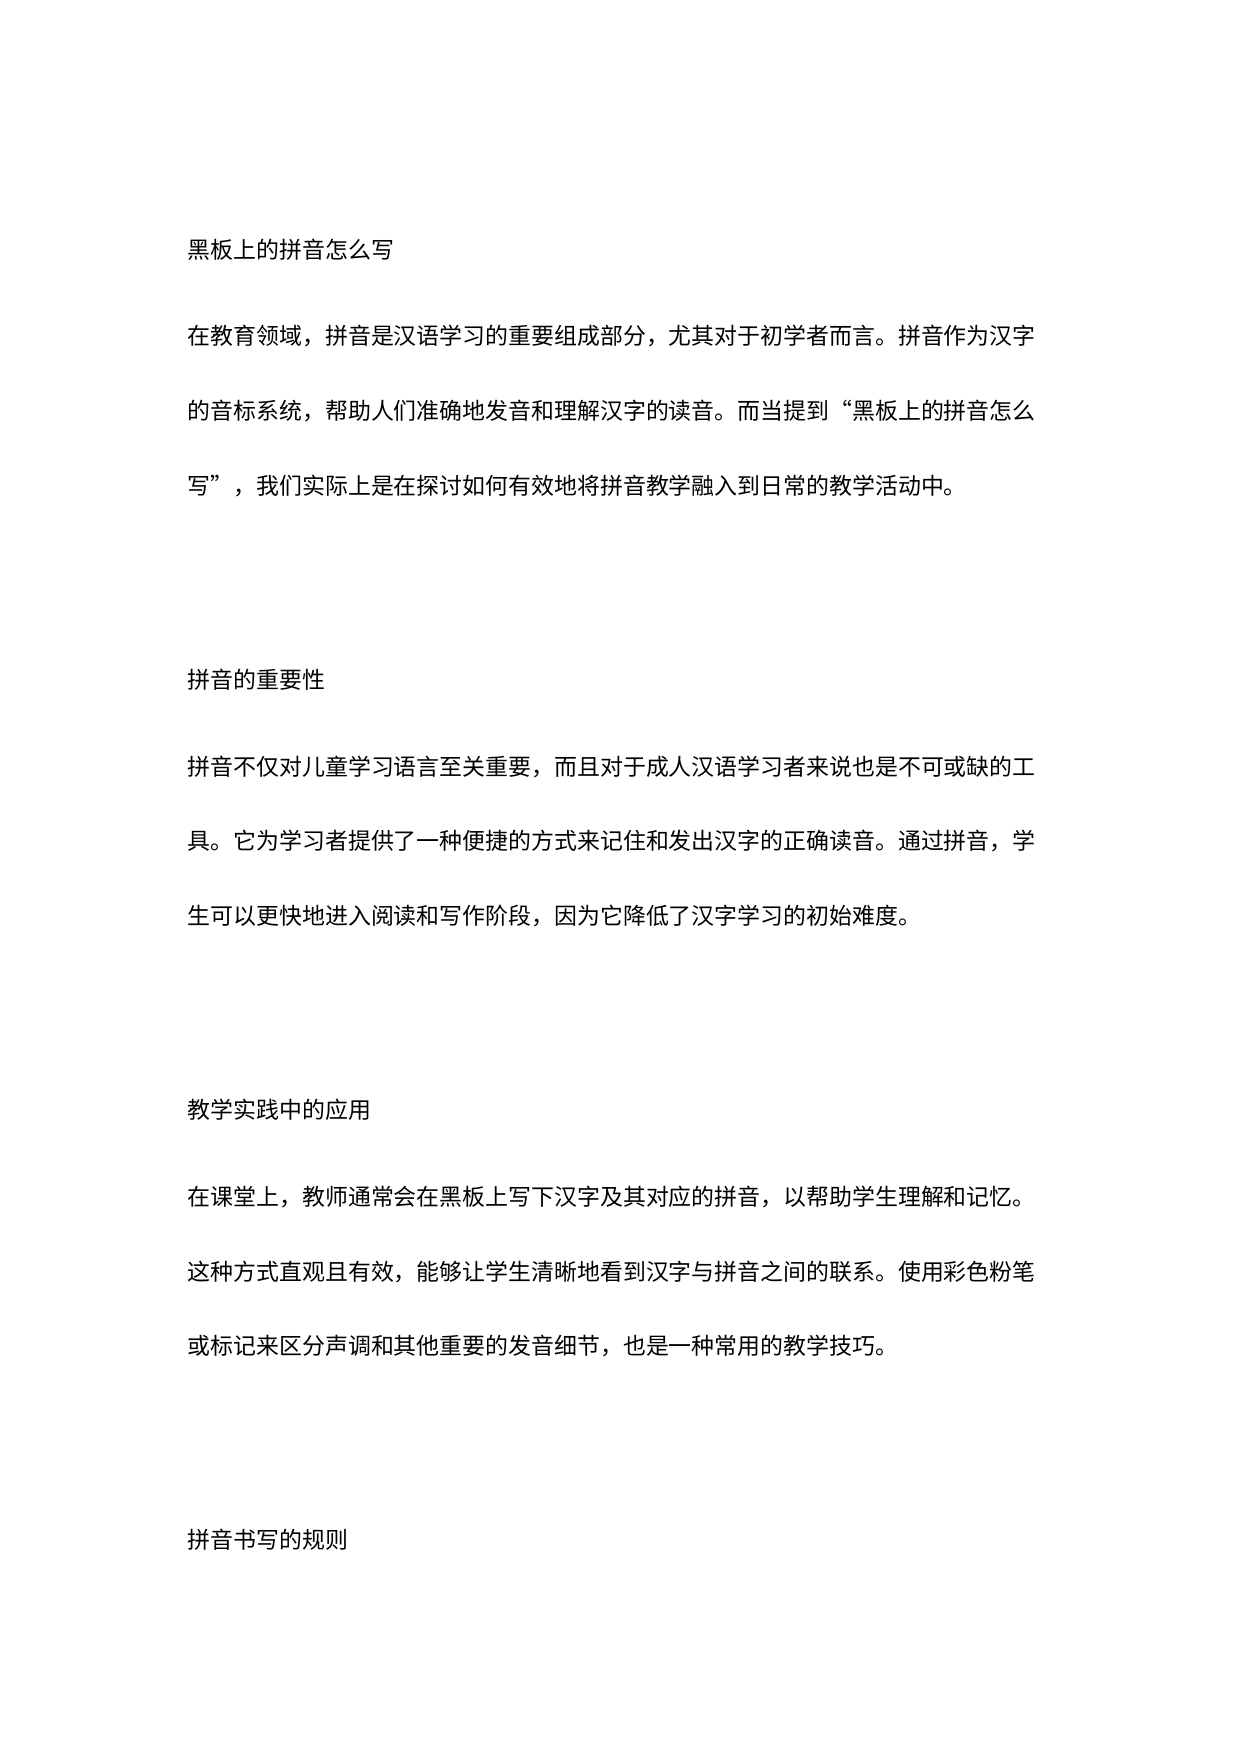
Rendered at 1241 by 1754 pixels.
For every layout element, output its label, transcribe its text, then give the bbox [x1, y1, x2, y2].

text 在课堂上，教师通常会在黑板上写下汉字及其对应的拼音，以帮助学生理解和记忆。这种方式直观且有效，能够让学生清晰地看到汉字与拼音之间的联系。使用彩色粉笔或标记来区分声调和其他重要的发音细节，也是一种常用的教学技巧。 [187, 1163, 1053, 1377]
text 拼音的重要性 [187, 646, 1053, 711]
text 拼音不仅对儿童学习语言至关重要，而且对于成人汉语学习者来说也是不可或缺的工具。它为学习者提供了一种便捷的方式来记住和发出汉字的正确读音。通过拼音，学生可以更快地进入阅读和写作阶段，因为它降低了汉字学习的初始难度。 [187, 733, 1053, 947]
text 黑板上的拼音怎么写 [187, 216, 1053, 281]
text 在教育领域，拼音是汉语学习的重要组成部分，尤其对于初学者而言。拼音作为汉字的音标系统，帮助人们准确地发音和理解汉字的读音。而当提到“黑板上的拼音怎么写”，我们实际上是在探讨如何有效地将拼音教学融入到日常的教学活动中。 [187, 302, 1053, 517]
text 拼音书写的规则 [187, 1506, 1053, 1571]
text 教学实践中的应用 [187, 1076, 1053, 1141]
